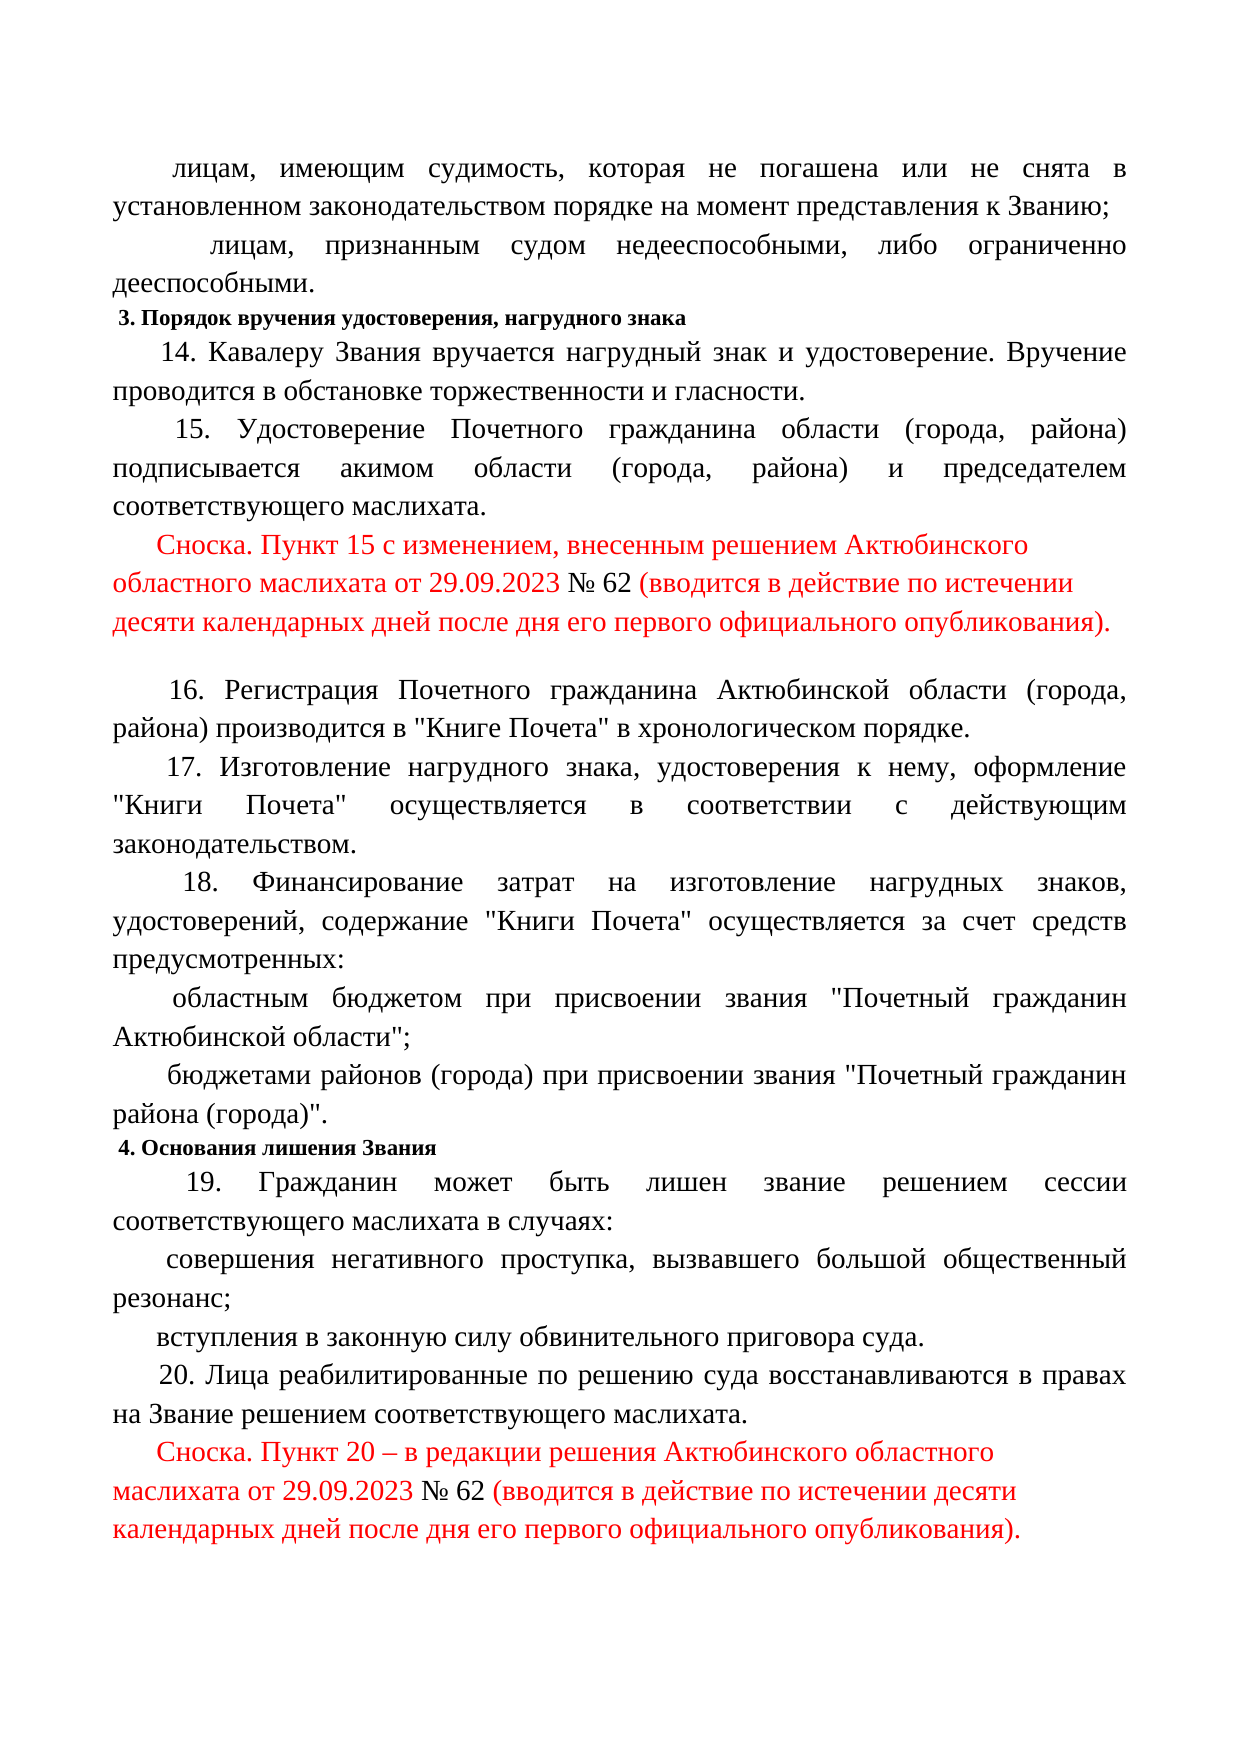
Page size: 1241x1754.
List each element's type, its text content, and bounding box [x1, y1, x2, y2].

text лицам, признанным судом недееспособными, либо ограниченно дееспособными. [112, 227, 1128, 299]
text 19. Гражданин может быть лишен звание решением сессии соответствующего маслихата в случаях: [112, 1164, 1128, 1237]
text 3. Порядок вручения удостоверения, нагрудного знака [112, 304, 1128, 331]
text Сноска. Пункт 15 с изменением, внесенным решением Актюбинского областного маслихата от 29.09.2023 № 62 (вводится в действие по истечении десяти календарных дней после дня его первого официального опубликования). [112, 527, 1128, 668]
text 16. Регистрация Почетного гражданина Актюбинской области (города, района) производится в "Книге Почета" в хронологическом порядке. [112, 672, 1128, 744]
text лицам, имеющим судимость, которая не погашена или не снята в установленном законодательством порядке на момент представления к Званию; [112, 150, 1128, 222]
text 18. Финансирование затрат на изготовление нагрудных знаков, удостоверений, содержание "Книги Почета" осуществляется за счет средств предусмотренных: [112, 864, 1128, 975]
text 4. Основания лишения Звания [112, 1134, 1128, 1161]
text 15. Удостоверение Почетного гражданина области (города, района) подписывается акимом области (города, района) и председателем соответствующего маслихата. [112, 411, 1128, 522]
text вступления в законную силу обвинительного приговора суда. [112, 1319, 1128, 1352]
text 14. Кавалеру Звания вручается нагрудный знак и удостоверение. Вручение проводится в обстановке торжественности и гласности. [112, 334, 1128, 406]
text 17. Изготовление нагрудного знака, удостоверения к нему, оформление "Книги Почета" осуществляется в соответствии с действующим законодательством. [112, 749, 1128, 859]
text Сноска. Пункт 20 – в редакции решения Актюбинского областного маслихата от 29.09.2023 № 62 (вводится в действие по истечении десяти календарных дней после дня его первого официального опубликования). [112, 1434, 1128, 1575]
text областным бюджетом при присвоении звания "Почетный гражданин Актюбинской области"; [112, 980, 1128, 1052]
text бюджетами районов (города) при присвоении звания "Почетный гражданин района (города)". [112, 1057, 1128, 1129]
text совершения негативного проступка, вызвавшего большой общественный резонанс; [112, 1242, 1128, 1314]
text 20. Лица реабилитированные по решению суда восстанавливаются в правах на Звание решением соответствующего маслихата. [112, 1357, 1128, 1429]
